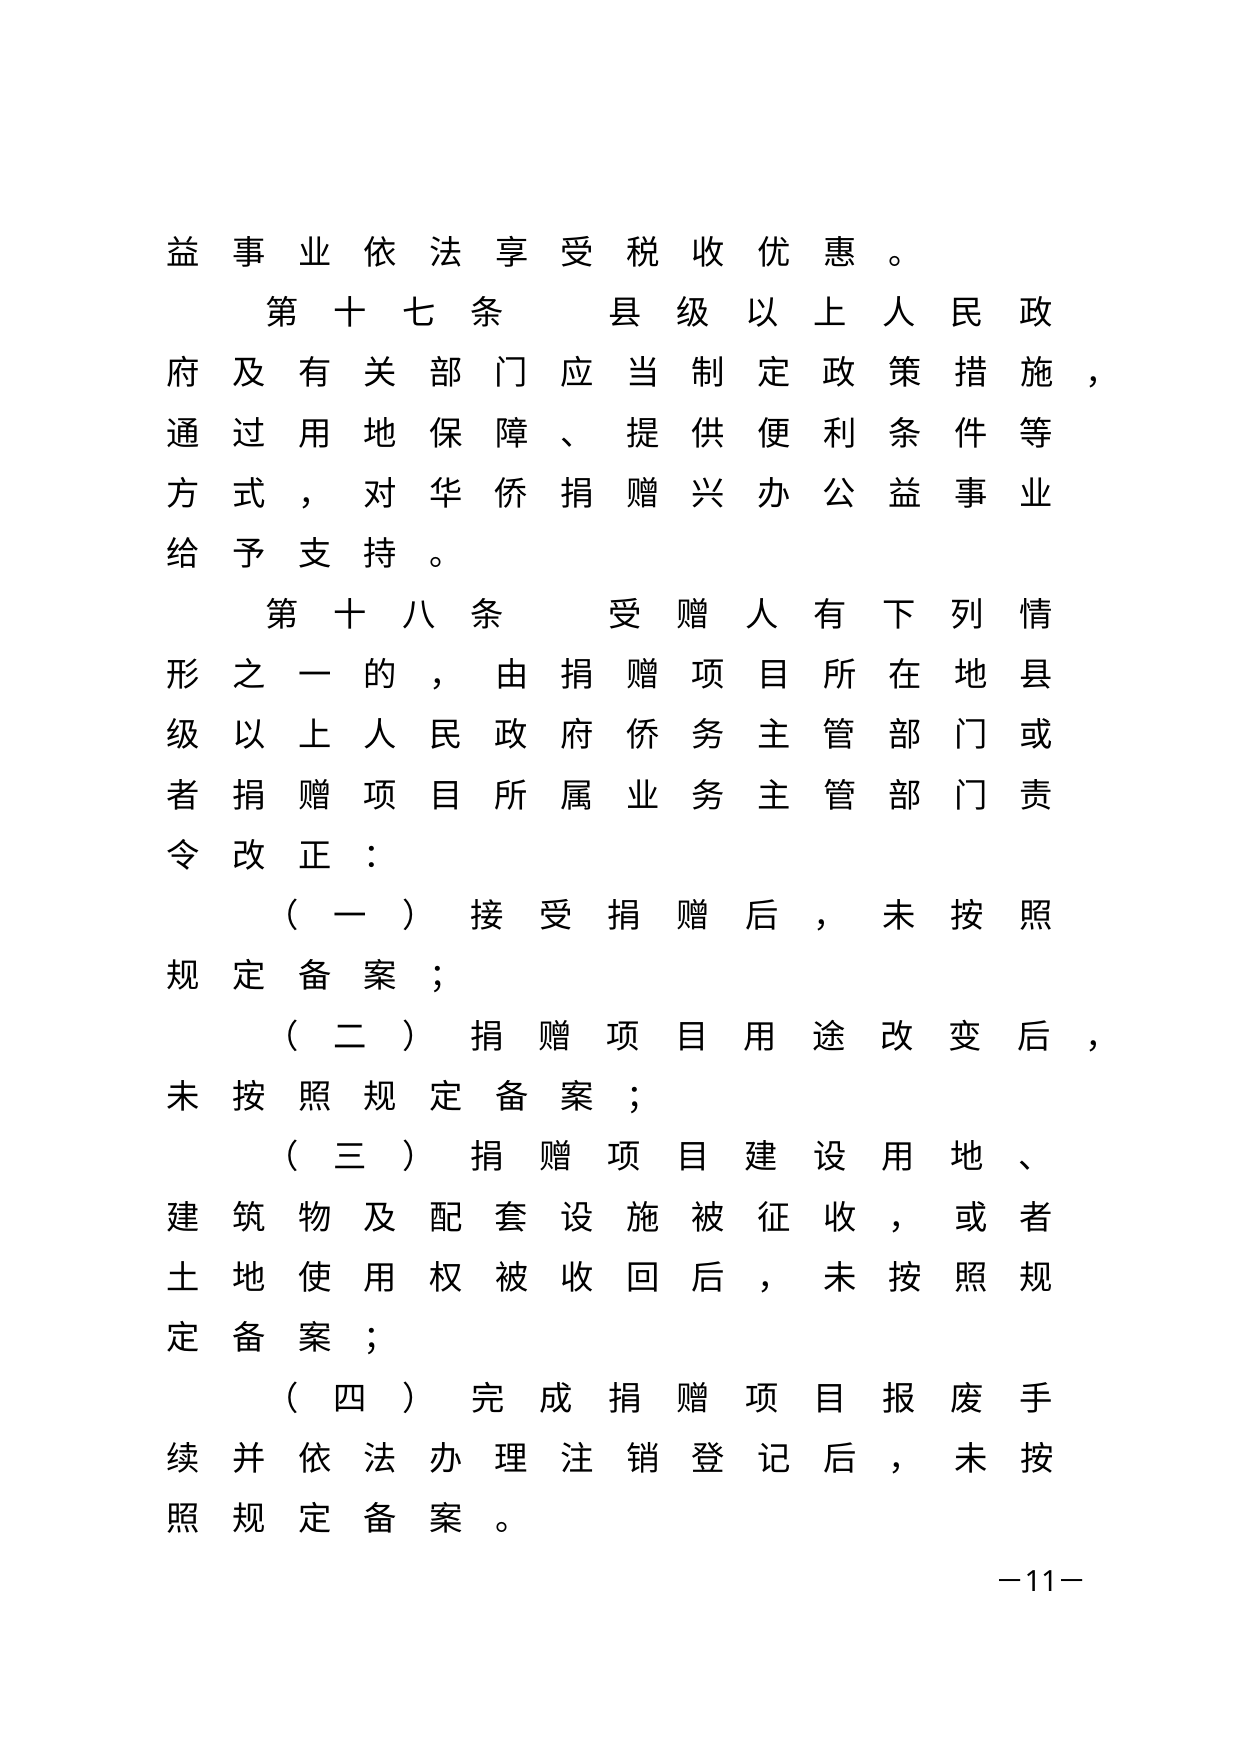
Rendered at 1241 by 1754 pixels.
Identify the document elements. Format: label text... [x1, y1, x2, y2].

text 第十七条 县级以上人民政府及有关部门应当制定政策措施，通过用地保障、提供便利条件等方式，对华侨捐赠兴办公益事业给予支持。 [167, 280, 1085, 581]
text 第十六条 华侨捐赠兴办公益事业依法享受税收优惠。 [167, 219, 1085, 280]
text （四）完成捐赠项目报废手续并依法办理注销登记后，未按照规定备案。 [167, 1365, 1085, 1546]
text （三）捐赠项目建设用地、建筑物及配套设施被征收，或者土地使用权被收回后，未按照规定备案； [167, 1124, 1085, 1365]
text 第十八条 受赠人有下列情形之一的，由捐赠项目所在地县级以上人民政府侨务主管部门或者捐赠项目所属业务主管部门责令改正： [167, 581, 1085, 883]
text （二）捐赠项目用途改变后，未按照规定备案； [167, 1003, 1085, 1124]
text （一）接受捐赠后，未按照规定备案； [167, 883, 1085, 1003]
